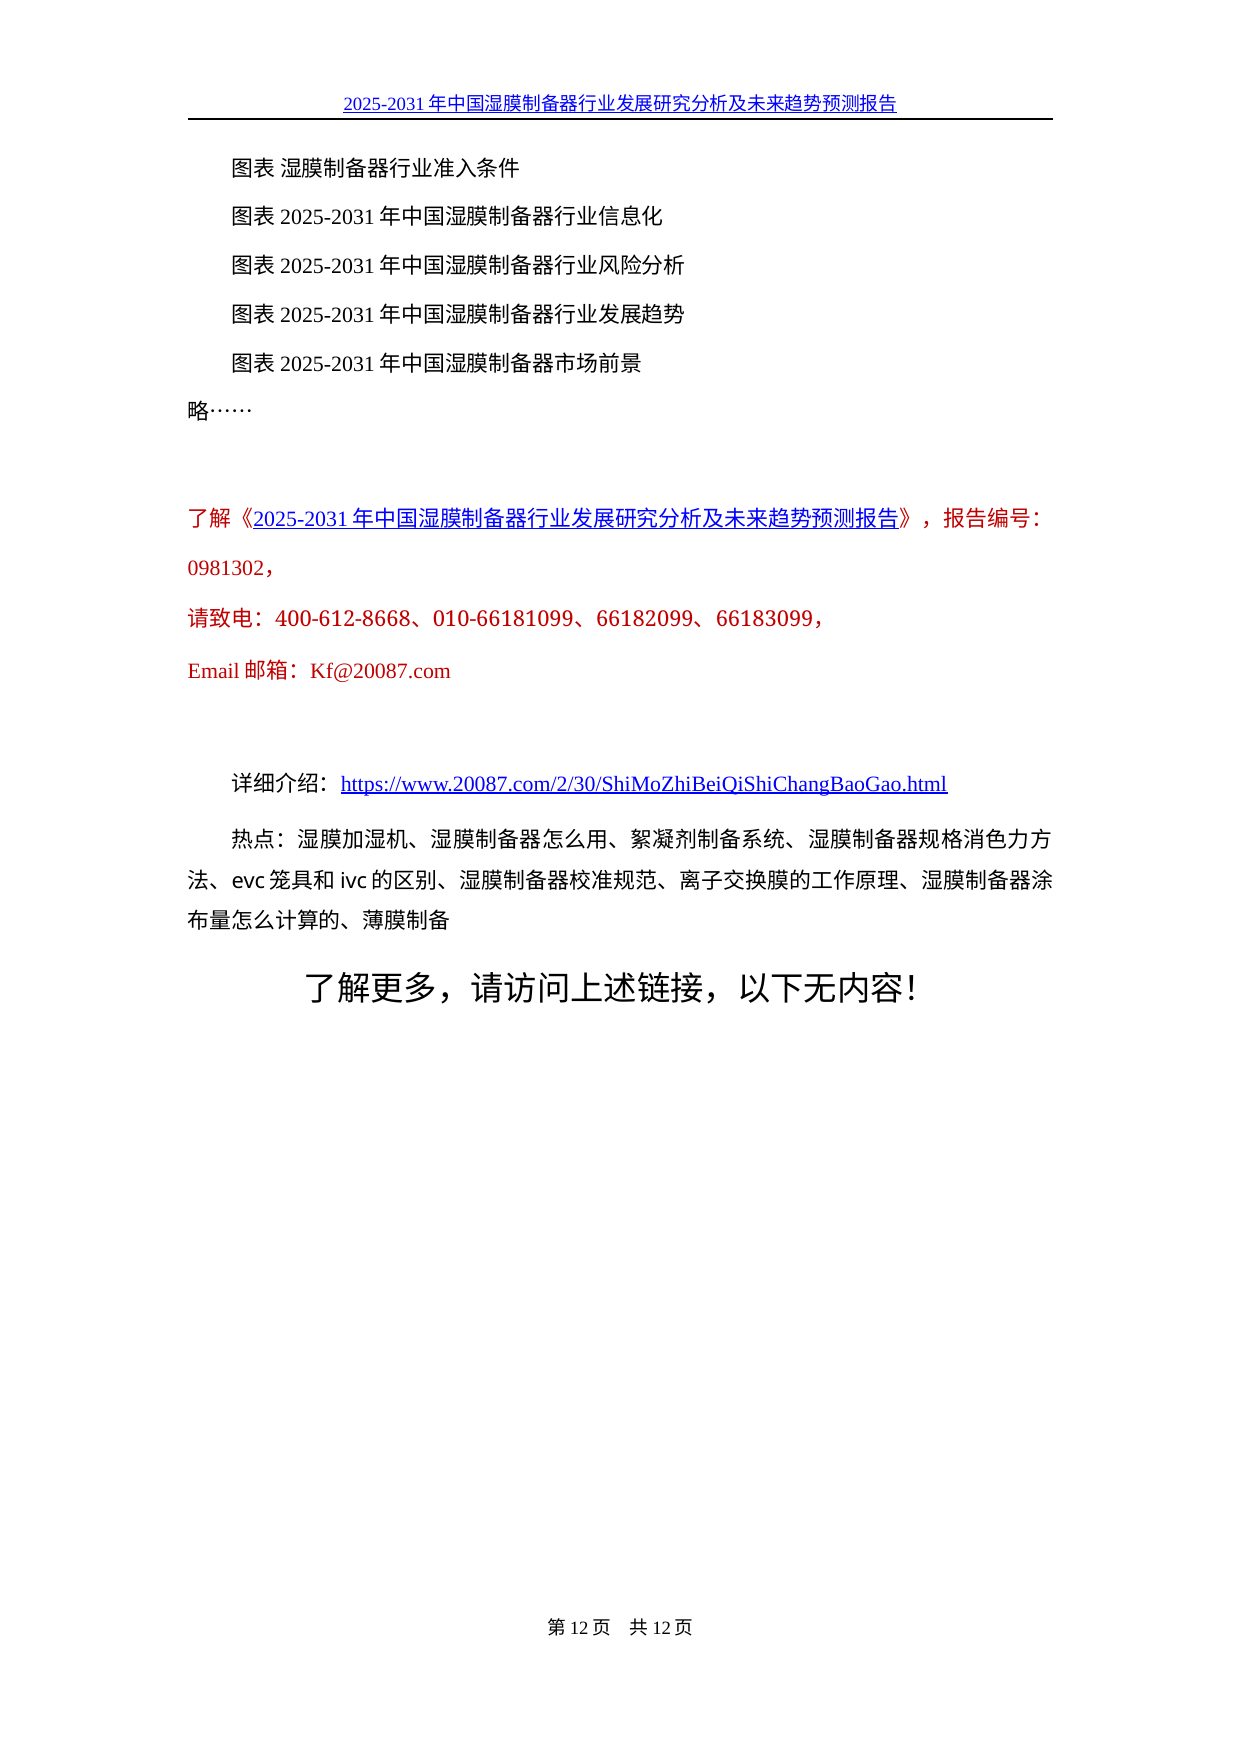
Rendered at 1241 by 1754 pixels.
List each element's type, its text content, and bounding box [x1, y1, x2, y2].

text 了解《2025-2031年中国湿膜制备器行业发展研究分析及未来趋势预测报告》，报告编号：0981302， [187, 500, 1053, 582]
text 请致电：400-612-8668、010-66181099、66182099、66183099， [187, 601, 1053, 633]
text Email邮箱：Kf@20087.com [187, 652, 1053, 685]
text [187, 150, 1053, 426]
text 详细介绍：https://www.20087.com/2/30/ShiMoZhiBeiQiShiChangBaoGao.html [187, 765, 1053, 798]
title 了解更多，请访问上述链接，以下无内容！ [187, 953, 1053, 1018]
text 热点：湿膜加湿机、湿膜制备器怎么用、絮凝剂制备系统、湿膜制备器规格消色力方法、evc笼具和ivc的区别、湿膜制备器校准规范、离子交换膜的工作原理、湿膜制备器涂布量怎么计算的、薄膜制备 [187, 822, 1053, 936]
